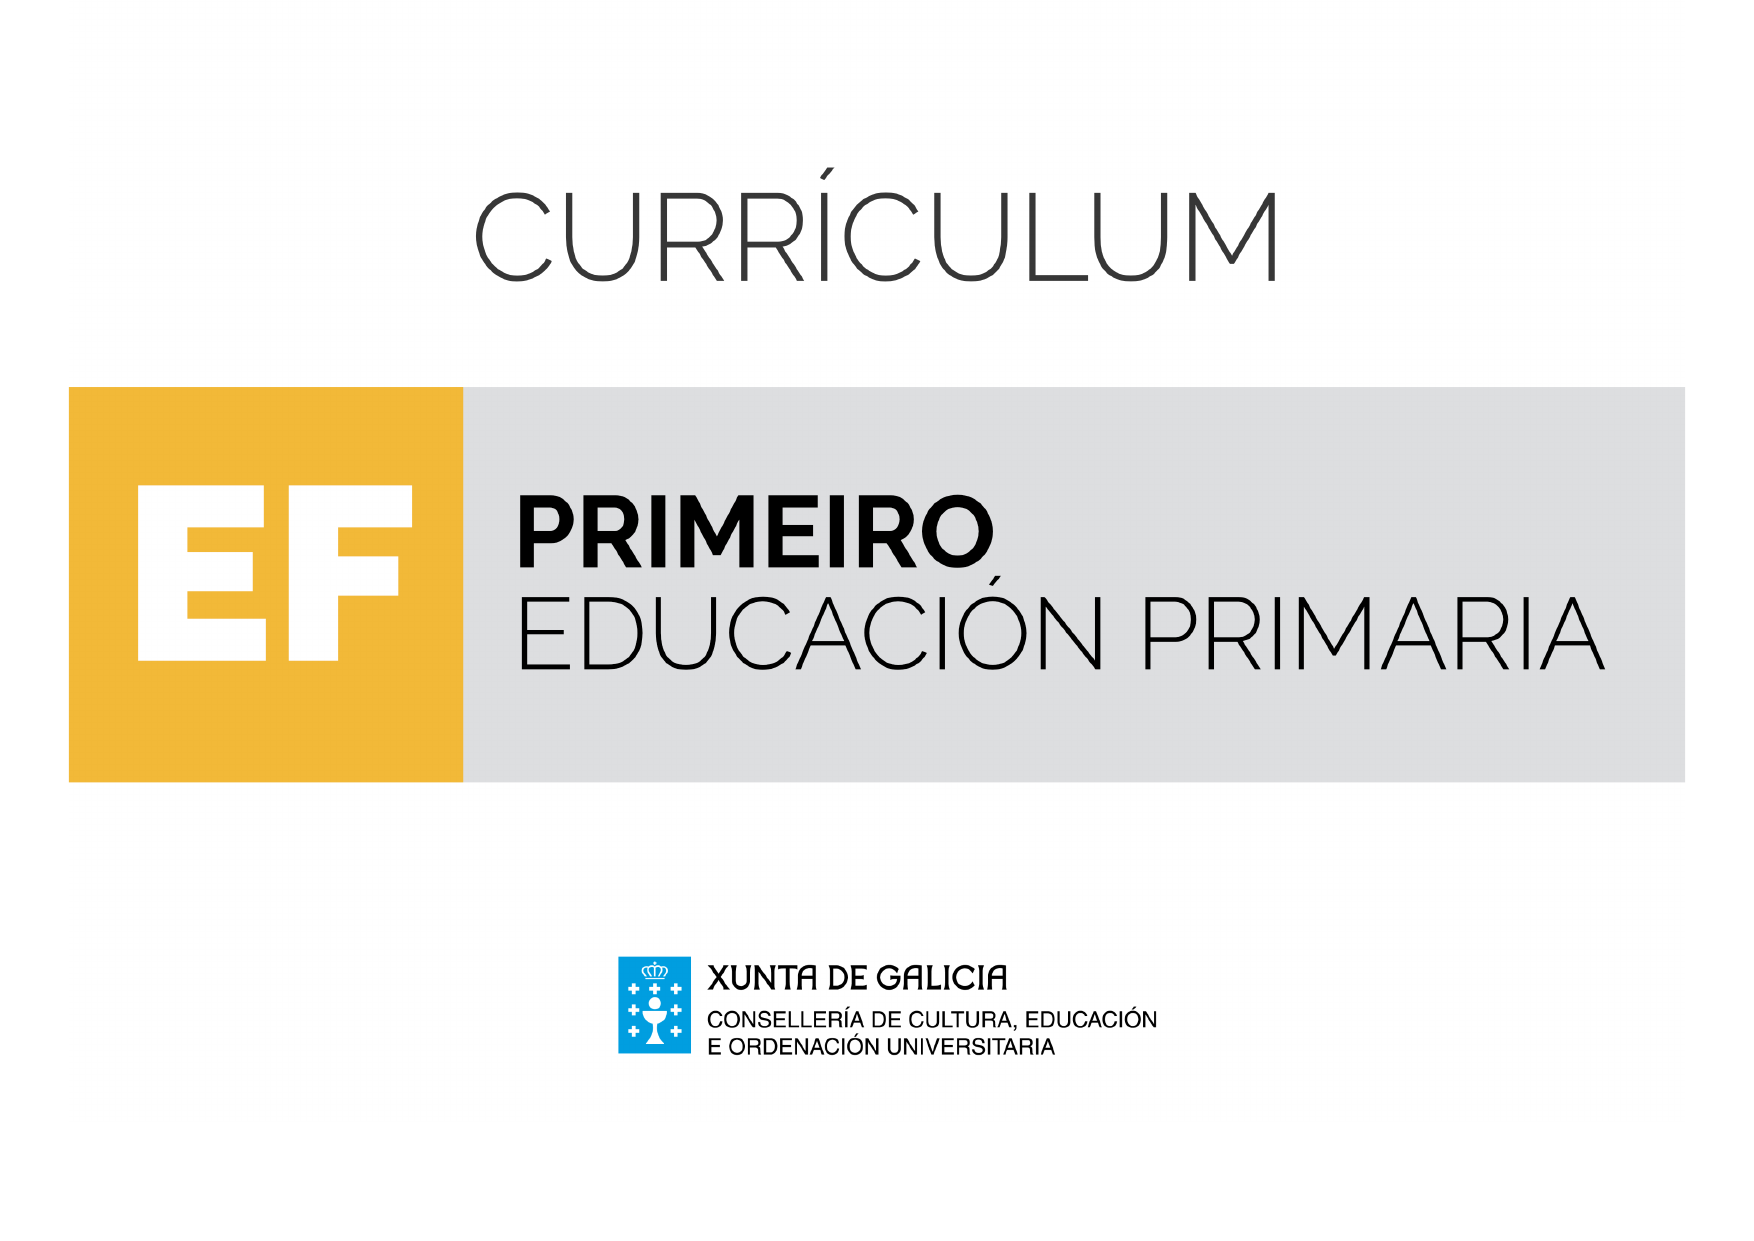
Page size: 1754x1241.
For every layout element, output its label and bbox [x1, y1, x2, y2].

picture [68, 0, 1686, 1122]
